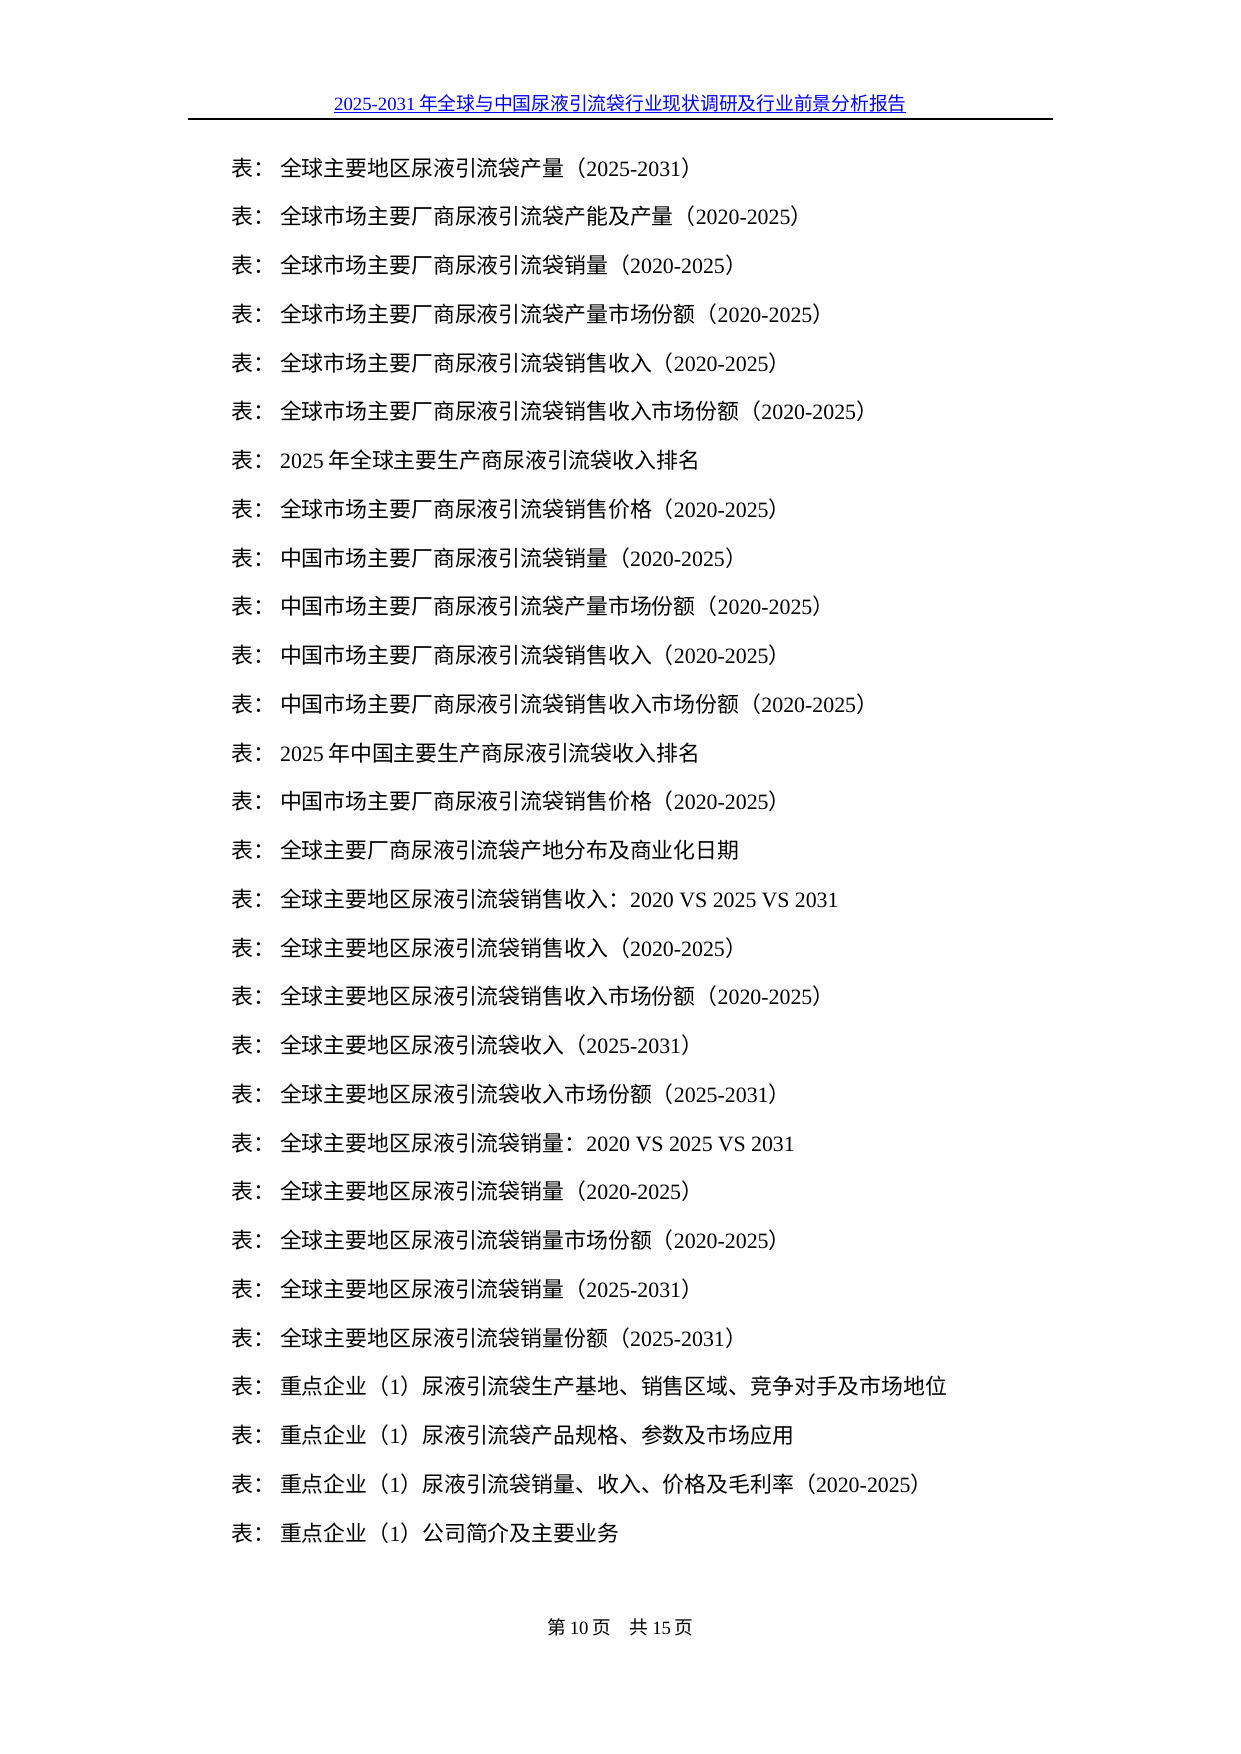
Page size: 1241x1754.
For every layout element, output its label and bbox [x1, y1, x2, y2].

text [187, 150, 1053, 1548]
